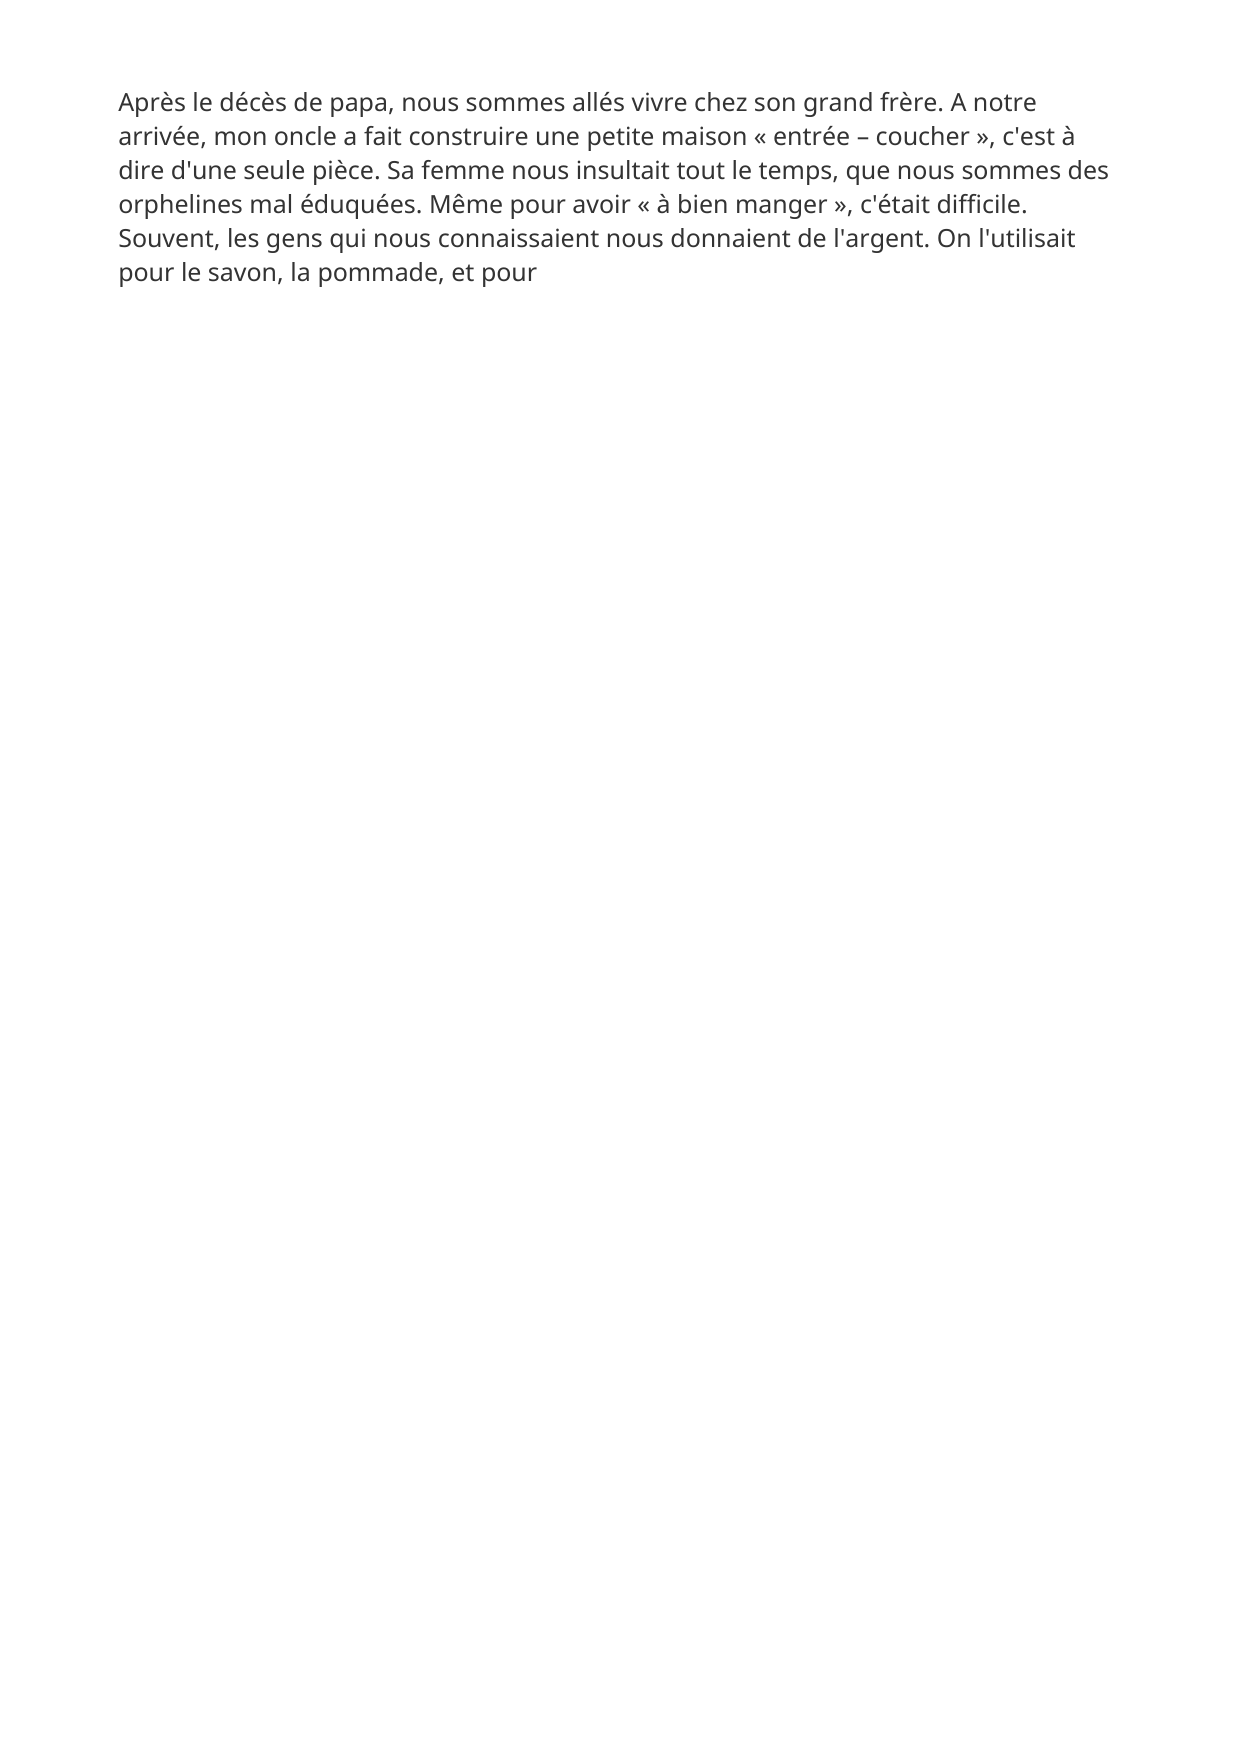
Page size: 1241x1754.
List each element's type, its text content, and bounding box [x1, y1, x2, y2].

text Après le décès de papa, nous sommes allés vivre chez son grand frère. A notre arrivée, mon oncle a fait construire une petite maison « entrée – coucher », c'est à dire d'une seule pièce. Sa femme nous insultait tout le temps, que nous sommes des orphelines mal éduquées. Même pour avoir « à bien manger », c'était difficile. Souvent, les gens qui nous connaissaient nous donnaient de l'argent. On l'utilisait pour le savon, la pommade, et pour [118, 84, 1122, 289]
